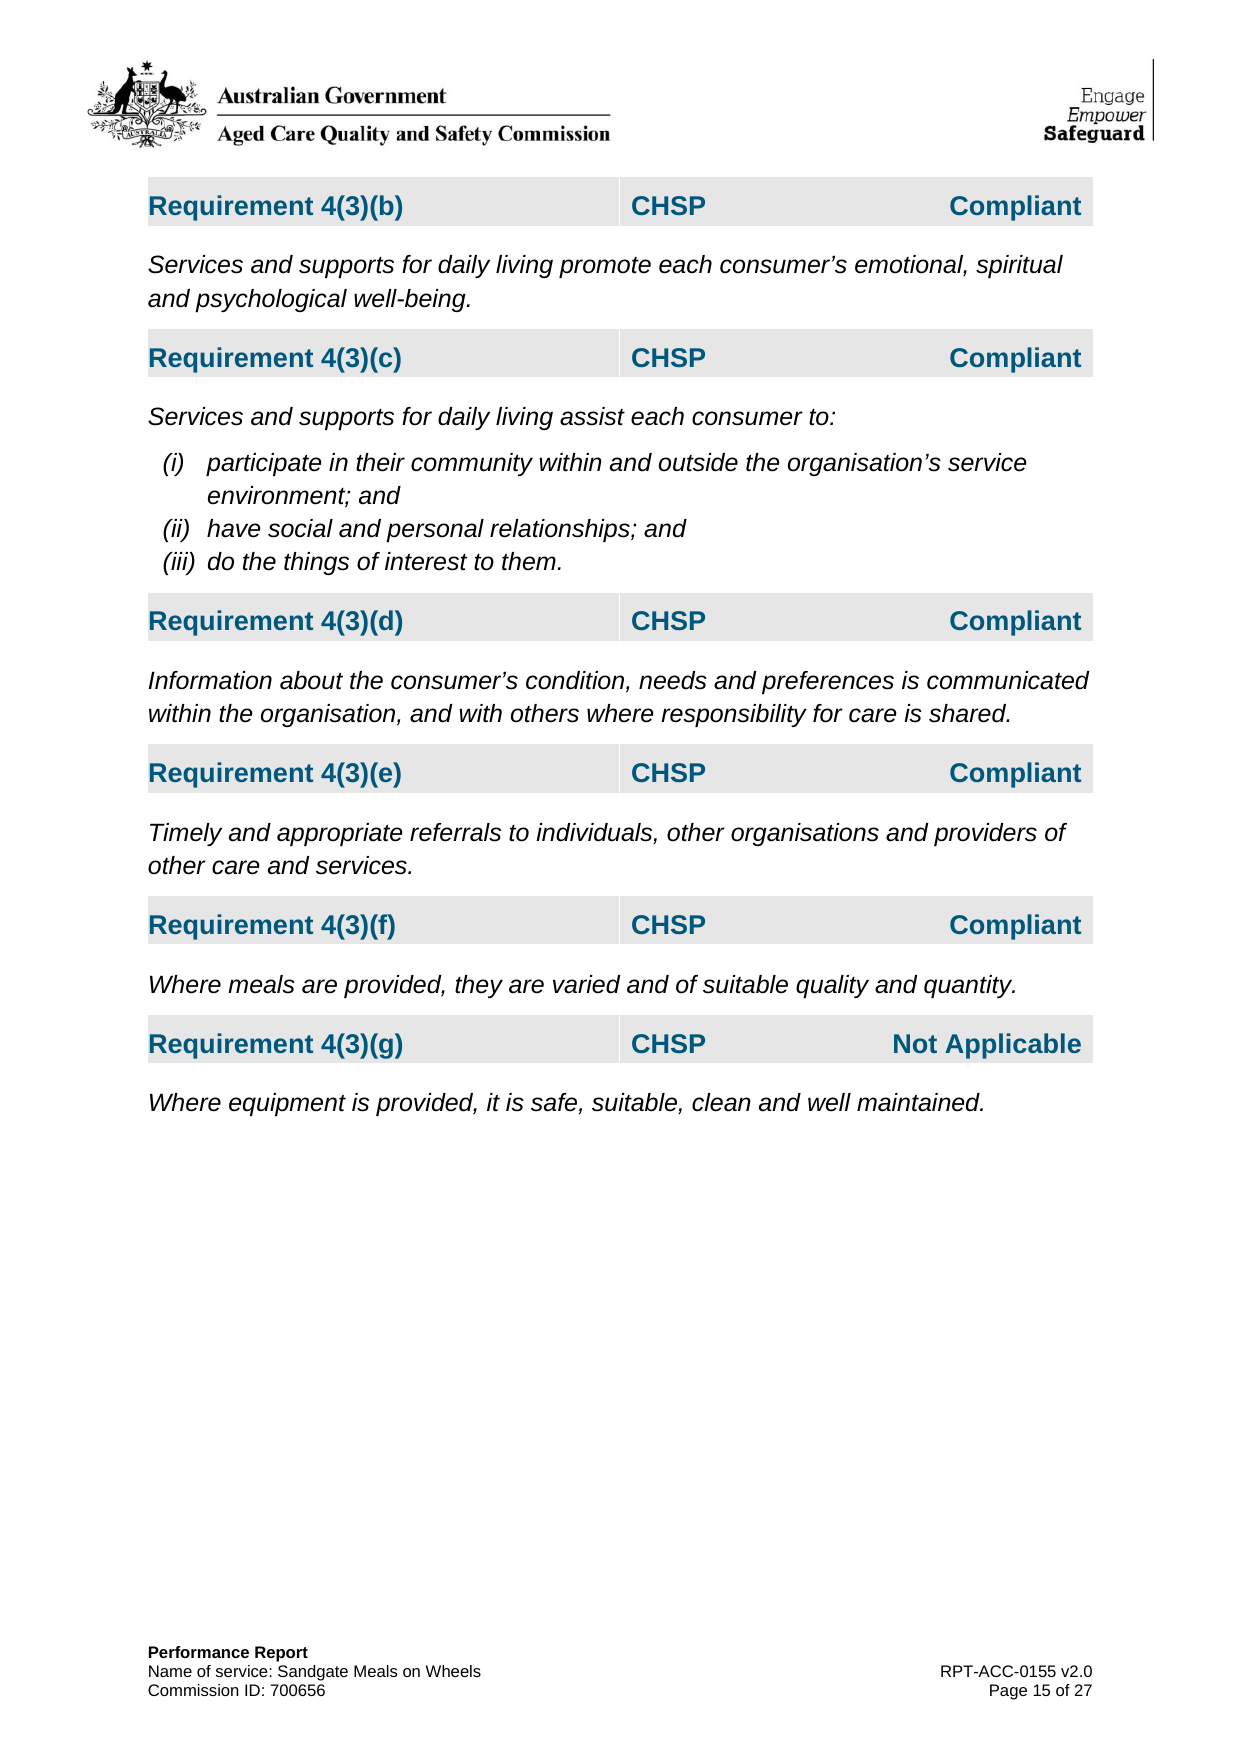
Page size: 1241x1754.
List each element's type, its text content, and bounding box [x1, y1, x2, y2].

table_header Requirement 4(3)(f) [148, 896, 619, 944]
table_header Compliant [723, 896, 1093, 944]
table_header CHSP [620, 177, 723, 226]
table_header Requirement 4(3)(g) [148, 1015, 619, 1063]
table_header Requirement 4(3)(d) [148, 593, 619, 641]
picture [1, 0, 1241, 169]
table_header Requirement 4(3)(c) [148, 329, 619, 377]
text Services and supports for daily living assist each consumer to: [148, 402, 1092, 431]
text Timely and appropriate referrals to individuals, other organisations and providers of other care and services. [148, 818, 1092, 879]
text Where meals are provided, they are varied and of suitable quality and quantity. [148, 969, 1092, 998]
text Information about the consumer’s condition, needs and preferences is communicated within the organisation, and with others where responsibility for care is shared. [148, 666, 1092, 728]
table_header Compliant [723, 177, 1093, 226]
table_header CHSP [620, 329, 723, 377]
text Where equipment is provided, it is safe, suitable, clean and well maintained. [148, 1088, 1092, 1117]
table_header Requirement 4(3)(b) [148, 177, 619, 226]
table_header Compliant [723, 329, 1093, 377]
table_header CHSP [620, 1015, 723, 1063]
table_header Requirement 4(3)(e) [148, 744, 619, 793]
table_header Compliant [723, 593, 1093, 641]
table_header Not Applicable [723, 1015, 1093, 1063]
table_header CHSP [620, 896, 723, 944]
table_header CHSP [620, 744, 723, 793]
list have social and personal relationships; and [162, 514, 1092, 543]
table_header CHSP [620, 593, 723, 641]
list do the things of interest to them. [162, 547, 1092, 576]
text Services and supports for daily living promote each consumer’s emotional, spiritual and psychological well-being. [148, 251, 1092, 312]
table_header Compliant [723, 744, 1093, 793]
list participate in their community within and outside the organisation’s service environment; and [162, 448, 1092, 510]
